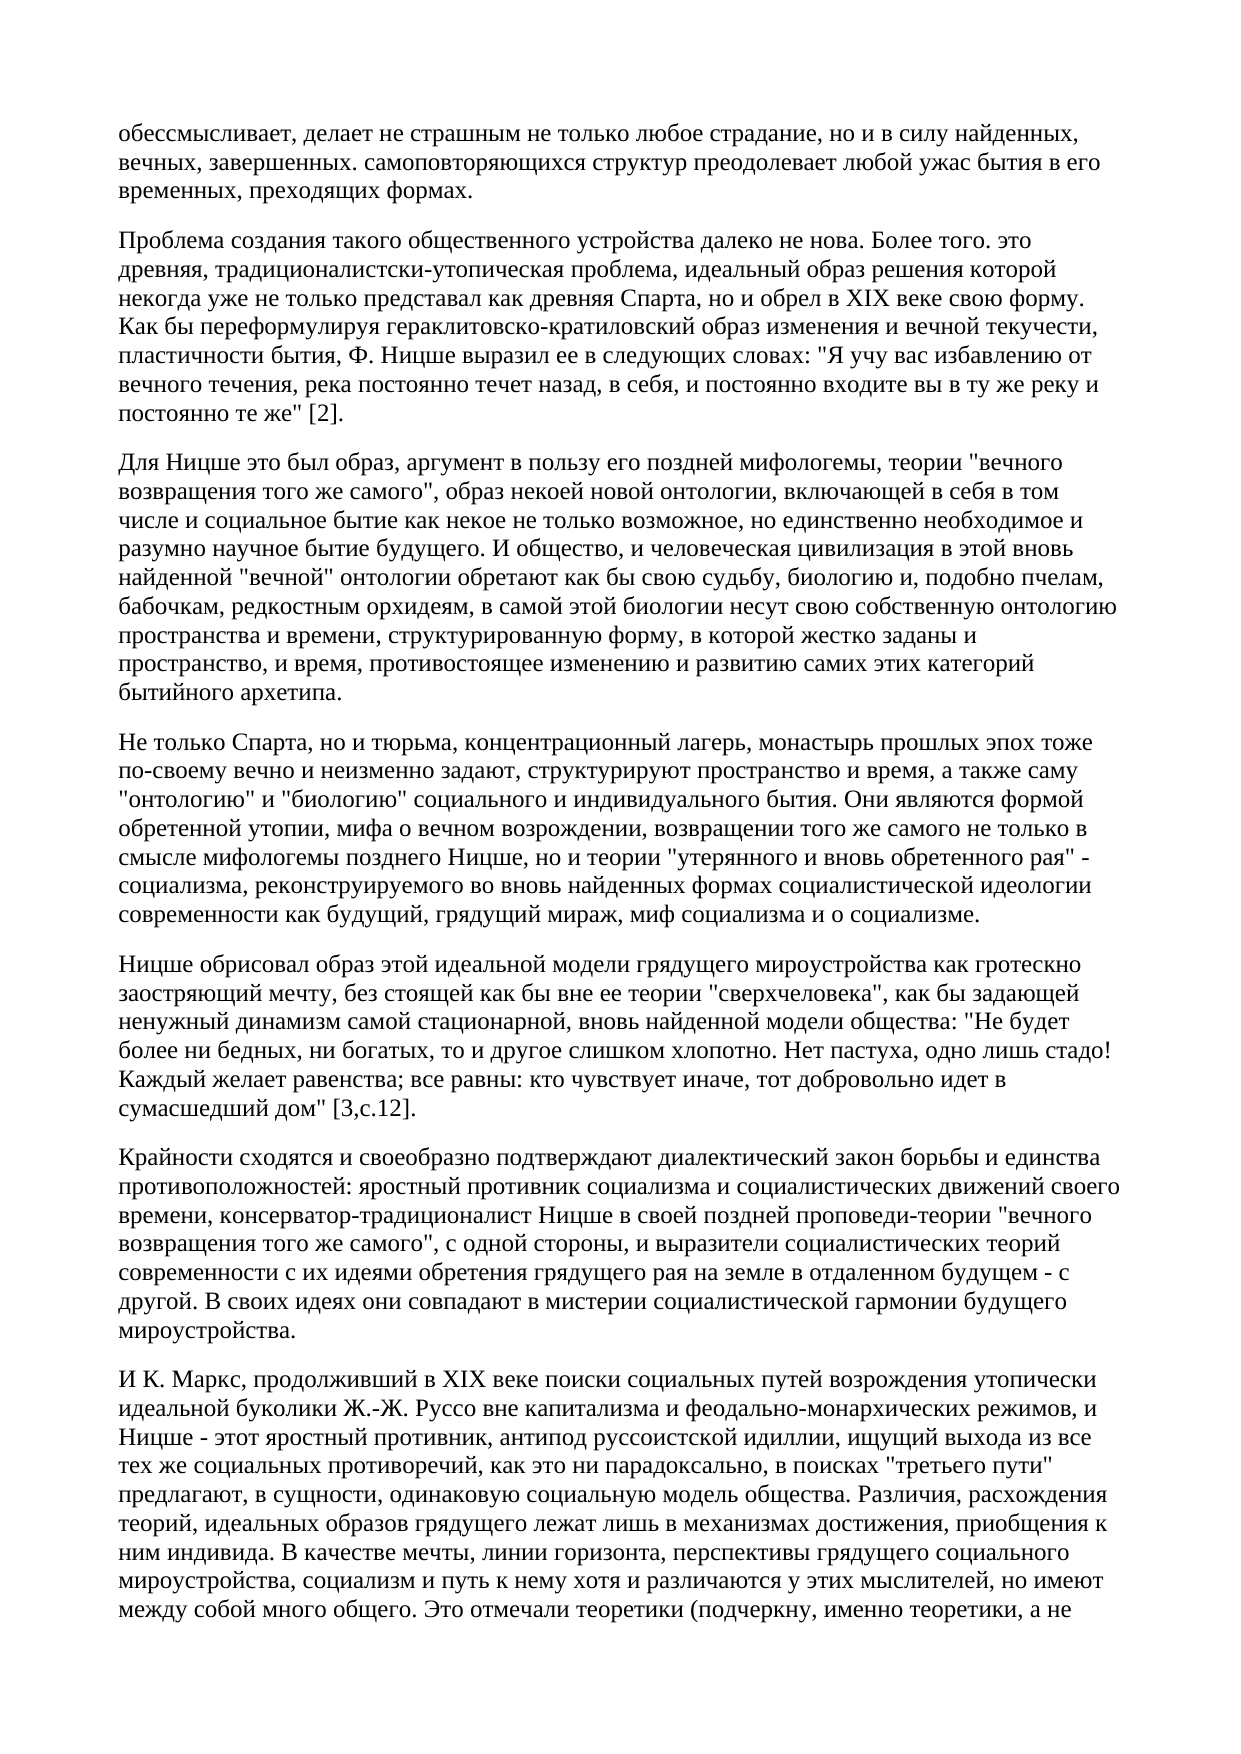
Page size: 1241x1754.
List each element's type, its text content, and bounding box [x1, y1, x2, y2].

text Ницше обрисовал образ этой идеальной модели грядущего мироустройства как гротескно заостряющий мечту, без стоящей как бы вне ее теории "сверхчеловека", как бы задающей ненужный динамизм самой стационарной, вновь найденной модели общества: "Не будет более ни бедных, ни богатых, то и другое слишком хлопотно. Нет пастуха, одно лишь стадо! Каждый желает равенства; все равны: кто чувствует иначе, тот добровольно идет в сумасшедший дом" [3,с.12]. [118, 949, 1122, 1121]
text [118, 118, 1122, 204]
text Для Ницше это был образ, аргумент в пользу его поздней мифологемы, теории "вечного возвращения того же самого", образ некоей новой онтологии, включающей в себя в том числе и социальное бытие как некое не только возможное, но единственно необходимое и разумно научное бытие будущего. И общество, и человеческая цивилизация в этой вновь найденной "вечной" онтологии обретают как бы свою судьбу, биологию и, подобно пчелам, бабочкам, редкостным орхидеям, в самой этой биологии несут свою собственную онтологию пространства и времени, структурированную форму, в которой жестко заданы и пространство, и время, противостоящее изменению и развитию самих этих категорий бытийного архетипа. [118, 447, 1122, 706]
text Проблема создания такого общественного устройства далеко не нова. Более того. это древняя, традиционалистски-утопическая проблема, идеальный образ решения которой некогда уже не только представал как древняя Спарта, но и обрел в XIX веке свою форму. Как бы переформулируя гераклитовско-кратиловский образ изменения и вечной текучести, пластичности бытия, Ф. Ницше выразил ее в следующих словах: "Я учу вас избавлению от вечного течения, река постоянно течет назад, в себя, и постоянно входите вы в ту же реку и постоянно те же" [2]. [118, 225, 1122, 426]
text Не только Спарта, но и тюрьма, концентрационный лагерь, монастырь прошлых эпох тоже по-своему вечно и неизменно задают, структурируют пространство и время, а также саму "онтологию" и "биологию" социального и индивидуального бытия. Они являются формой обретенной утопии, мифа о вечном возрождении, возвращении того же самого не только в смысле мифологемы позднего Ницше, но и теории "утерянного и вновь обретенного рая" -социализма, реконструируемого во вновь найденных формах социалистической идеологии современности как будущий, грядущий мираж, миф социализма и о социализме. [118, 727, 1122, 928]
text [118, 1364, 1122, 1623]
text Крайности сходятся и своеобразно подтверждают диалектический закон борьбы и единства противоположностей: яростный противник социализма и социалистических движений своего времени, консерватор-традиционалист Ницше в своей поздней проповеди-теории "вечного возвращения того же самого", с одной стороны, и выразители социалистических теорий современности с их идеями обретения грядущего рая на земле в отдаленном будущем - с другой. В своих идеях они совпадают в мистерии социалистической гармонии будущего мироустройства. [118, 1142, 1122, 1343]
